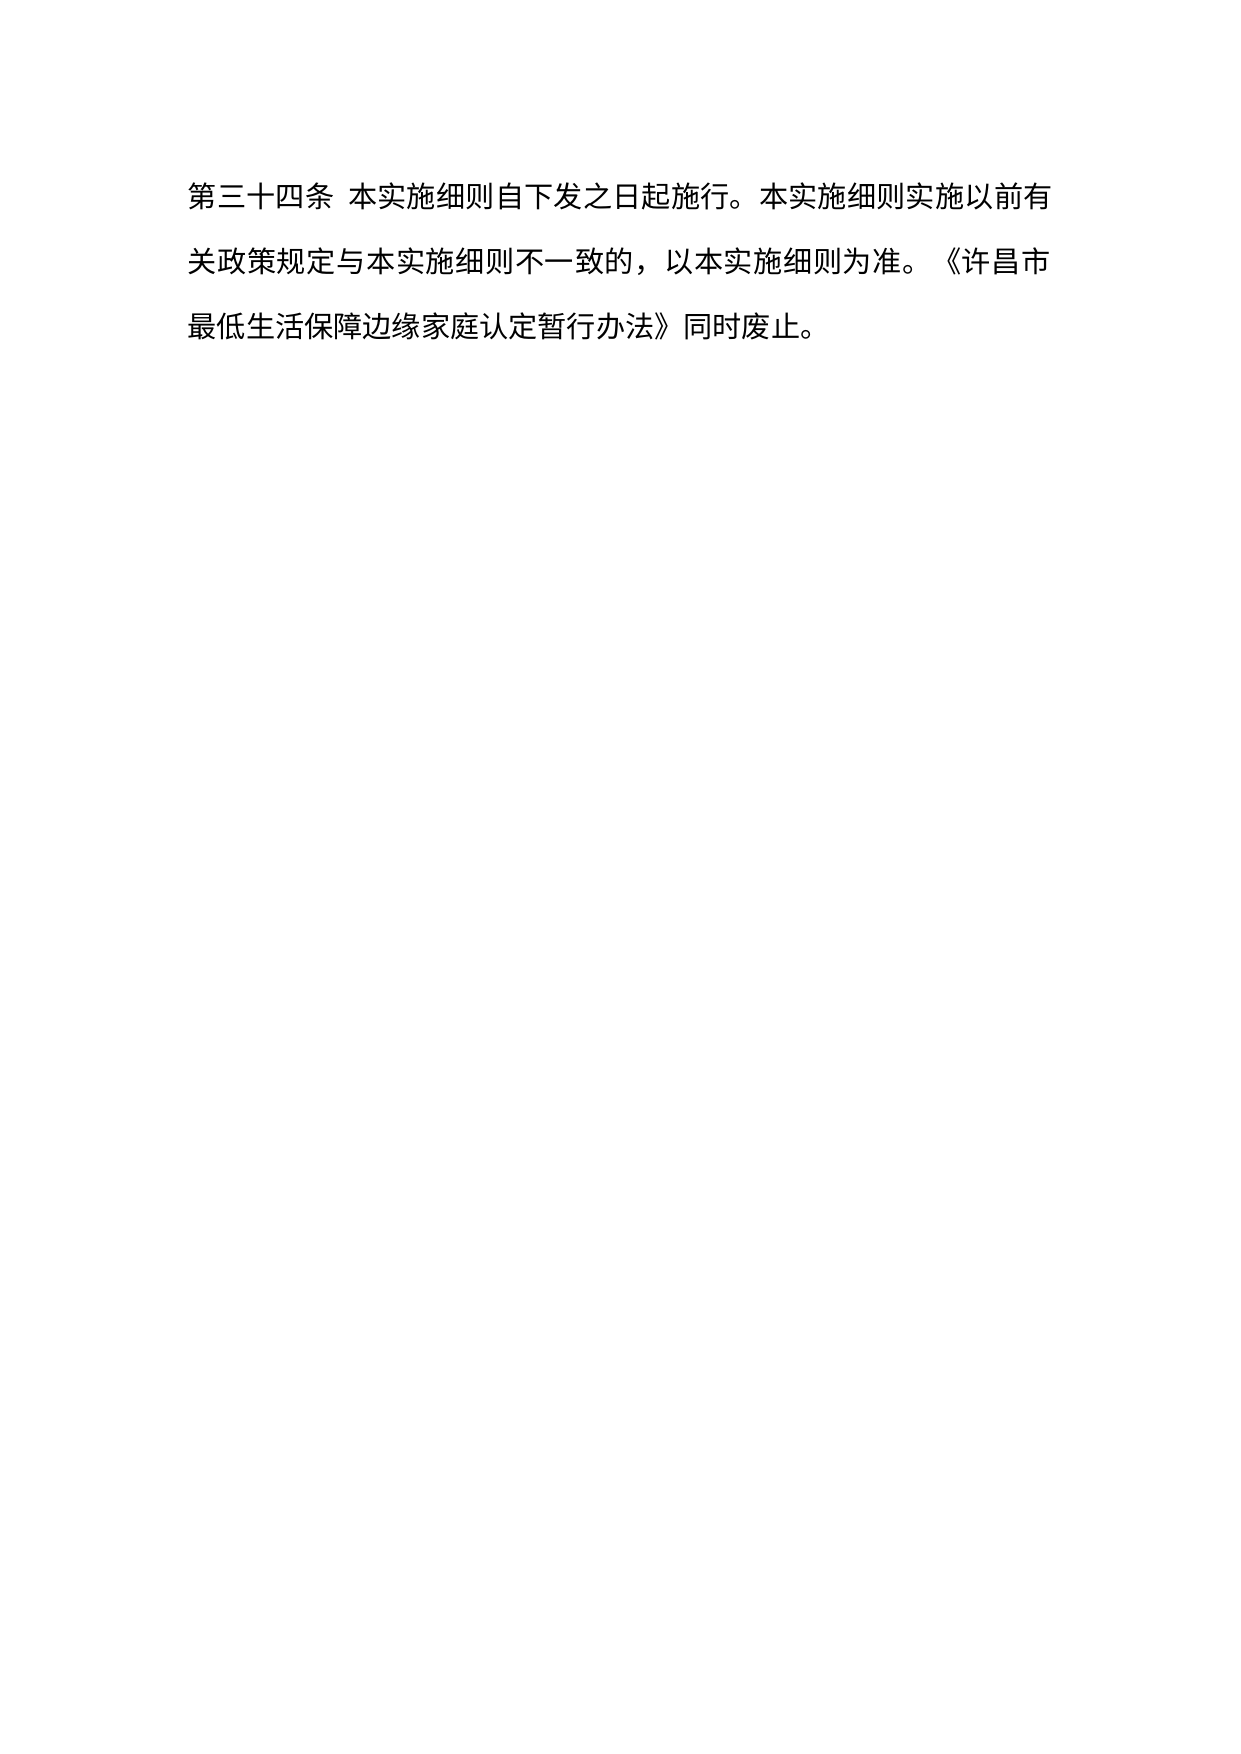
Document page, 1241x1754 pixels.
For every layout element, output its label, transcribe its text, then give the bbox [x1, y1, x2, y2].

text 第三十四条 本实施细则自下发之日起施行。本实施细则实施以前有关政策规定与本实施细则不一致的，以本实施细则为准。《许昌市最低生活保障边缘家庭认定暂行办法》同时废止。 [187, 162, 1053, 357]
